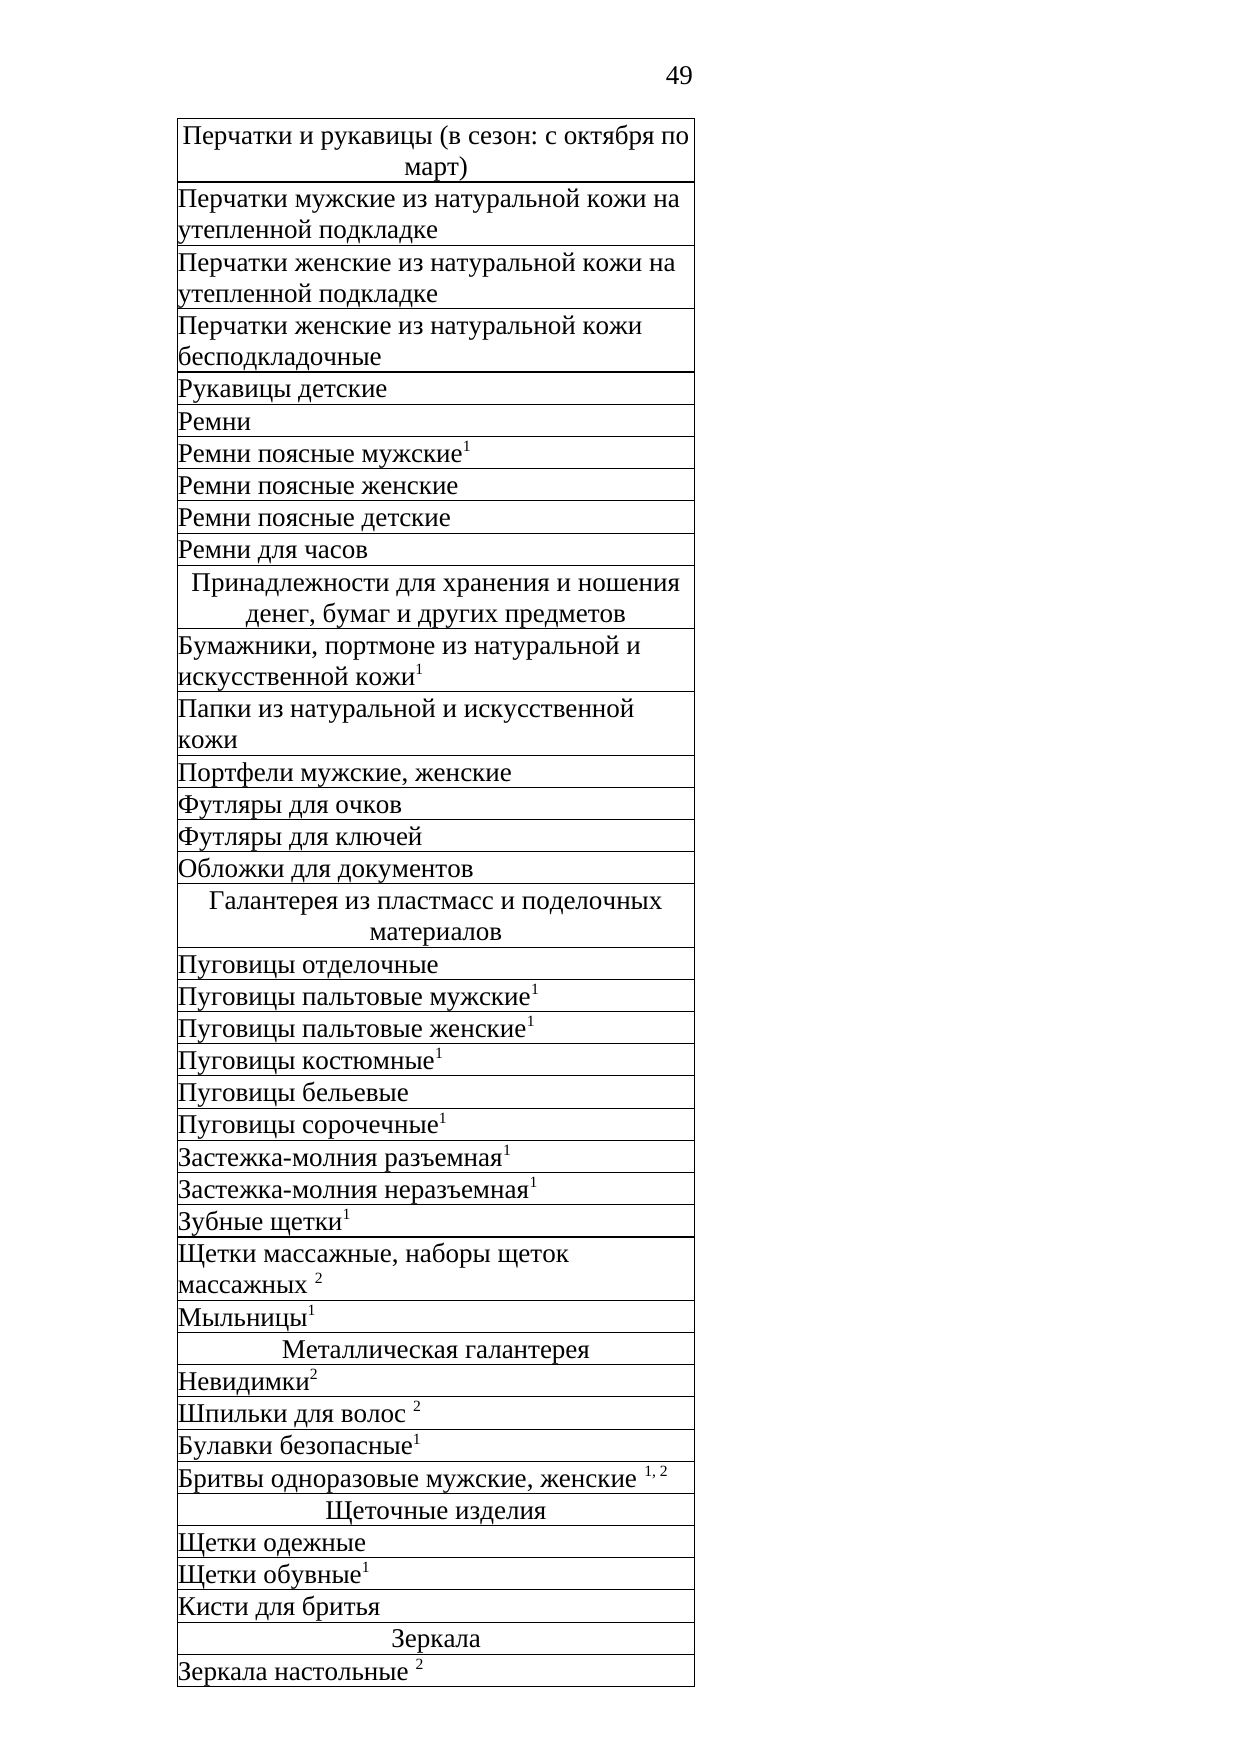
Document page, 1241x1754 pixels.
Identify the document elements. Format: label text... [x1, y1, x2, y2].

table_cell Пуговицы бельевые [178, 1076, 694, 1108]
table_cell Перчатки мужские из натуральной кожи на утепленной подкладке [178, 183, 694, 245]
table_cell Ремни [178, 405, 694, 436]
table_cell Щетки одежные [178, 1526, 694, 1557]
table_cell Застежка-молния неразъемная1 [178, 1173, 694, 1204]
table_cell Ремни поясные мужские1 [178, 437, 694, 468]
table_cell Футляры для очков [178, 788, 694, 819]
table_cell Зеркала настольные 2 [178, 1655, 694, 1686]
table_cell Бритвы одноразовые мужские, женские 1, 2 [178, 1462, 694, 1493]
table_cell Пуговицы отделочные [178, 948, 694, 979]
table_cell Щетки обувные1 [178, 1558, 694, 1589]
table_cell Застежка-молния разъемная1 [178, 1141, 694, 1172]
table_cell Невидимки2 [178, 1365, 694, 1396]
table_cell Футляры для ключей [178, 820, 694, 851]
table_cell Пуговицы пальтовые женские1 [178, 1012, 694, 1043]
table_cell Пуговицы пальтовые мужские1 [178, 980, 694, 1011]
table_cell Ремни для часов [178, 534, 694, 564]
table_cell Перчатки женские из натуральной кожи бесподкладочные [178, 309, 694, 371]
table_cell Перчатки и рукавицы (в сезон: с октября по март) [178, 119, 694, 181]
table_cell Ремни поясные детские [178, 501, 694, 532]
table_cell Папки из натуральной и искусственной кожи [178, 692, 694, 754]
table_cell Пуговицы сорочечные1 [178, 1109, 694, 1140]
table_cell Обложки для документов [178, 852, 694, 883]
table_cell Галантерея из пластмасс и поделочных материалов [178, 884, 694, 947]
table_cell Портфели мужские, женские [178, 756, 694, 787]
table_cell Бумажники, портмоне из натуральной и искусственной кожи1 [178, 629, 694, 691]
table_cell Перчатки женские из натуральной кожи на утепленной подкладке [178, 246, 694, 308]
table_cell Принадлежности для хранения и ношения денег, бумаг и других предметов [178, 566, 694, 628]
table_cell Шпильки для волос 2 [178, 1397, 694, 1428]
table_cell Зубные щетки1 [178, 1205, 694, 1236]
table_cell Щеточные изделия [178, 1494, 694, 1525]
table_cell Металлическая галантерея [178, 1333, 694, 1364]
table_cell Рукавицы детские [178, 373, 694, 404]
table_cell Булавки безопасные1 [178, 1430, 694, 1461]
table_cell Щетки массажные, наборы щеток массажных 2 [178, 1238, 694, 1300]
table_cell Пуговицы костюмные1 [178, 1044, 694, 1075]
table_cell Мыльницы1 [178, 1301, 694, 1332]
table_cell Зеркала [178, 1623, 694, 1654]
table_cell Ремни поясные женские [178, 469, 694, 500]
table_cell Кисти для бритья [178, 1590, 694, 1622]
